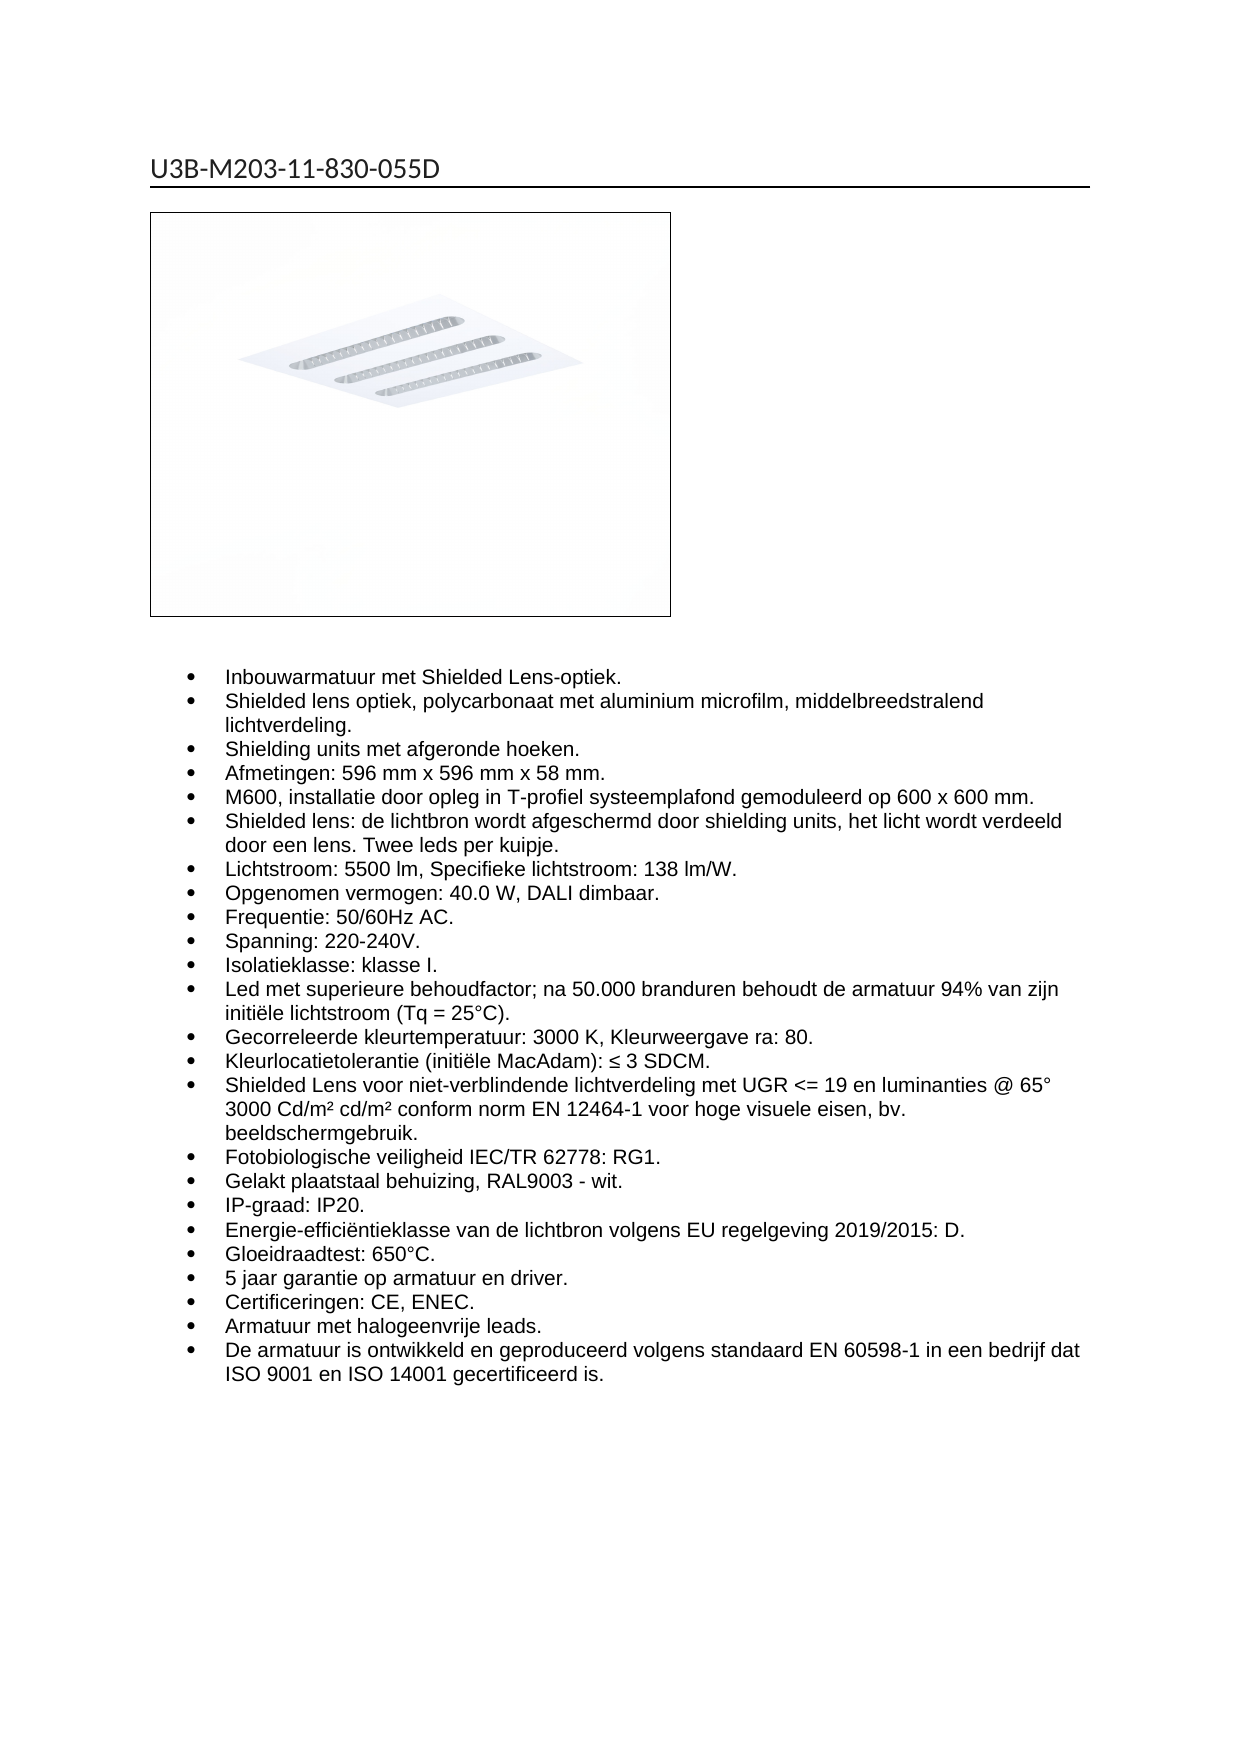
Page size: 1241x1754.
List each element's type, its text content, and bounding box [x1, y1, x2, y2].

list Isolatieklasse: klasse I. [187, 953, 1090, 977]
text U3B-M203-11-830-055D [150, 150, 1090, 186]
list Gecorreleerde kleurtemperatuur: 3000 K, Kleurweergave ra: 80. [187, 1025, 1090, 1049]
list Certificeringen: CE, ENEC. [187, 1289, 1090, 1314]
list Shielded Lens voor niet-verblindende lichtverdeling met UGR <= 19 en luminanties @ 65° 3000 Cd/m² cd/m² conform norm EN 12464-1 voor hoge visuele eisen, bv. beeldschermgebruik. [187, 1073, 1090, 1145]
list Afmetingen: 596 mm x 596 mm x 58 mm. [187, 761, 1090, 785]
list Energie-efficiëntieklasse van de lichtbron volgens EU regelgeving 2019/2015: D. [187, 1217, 1090, 1241]
list Shielding units met afgeronde hoeken. [187, 737, 1090, 761]
list Lichtstroom: 5500 lm, Specifieke lichtstroom: 138 lm/W. [187, 857, 1090, 881]
list Gelakt plaatstaal behuizing, RAL9003 - wit. [187, 1169, 1090, 1193]
list M600, installatie door opleg in T-profiel systeemplafond gemoduleerd op 600 x 600 mm. [187, 785, 1090, 809]
list Fotobiologische veiligheid IEC/TR 62778: RG1. [187, 1145, 1090, 1169]
list Opgenomen vermogen: 40.0 W, DALI dimbaar. [187, 881, 1090, 905]
list Inbouwarmatuur met Shielded Lens-optiek. [187, 664, 1090, 688]
list Armatuur met halogeenvrije leads. [187, 1314, 1090, 1338]
list Led met superieure behoudfactor; na 50.000 branduren behoudt de armatuur 94% van zijn initiële lichtstroom (Tq = 25°C). [187, 977, 1090, 1025]
list De armatuur is ontwikkeld en geproduceerd volgens standaard EN 60598-1 in een bedrijf dat ISO 9001 en ISO 14001 gecertificeerd is. [187, 1338, 1090, 1386]
list IP-graad: IP20. [187, 1193, 1090, 1217]
list Shielded lens optiek, polycarbonaat met aluminium microfilm, middelbreedstralend lichtverdeling. [187, 688, 1090, 737]
list 5 jaar garantie op armatuur en driver. [187, 1266, 1090, 1289]
list Gloeidraadtest: 650°C. [187, 1241, 1090, 1266]
list Spanning: 220-240V. [187, 929, 1090, 953]
list Frequentie: 50/60Hz AC. [187, 905, 1090, 929]
picture [151, 213, 670, 616]
list Shielded lens: de lichtbron wordt afgeschermd door shielding units, het licht wordt verdeeld door een lens. Twee leds per kuipje. [187, 809, 1090, 857]
list Kleurlocatietolerantie (initiële MacAdam): ≤ 3 SDCM. [187, 1049, 1090, 1073]
